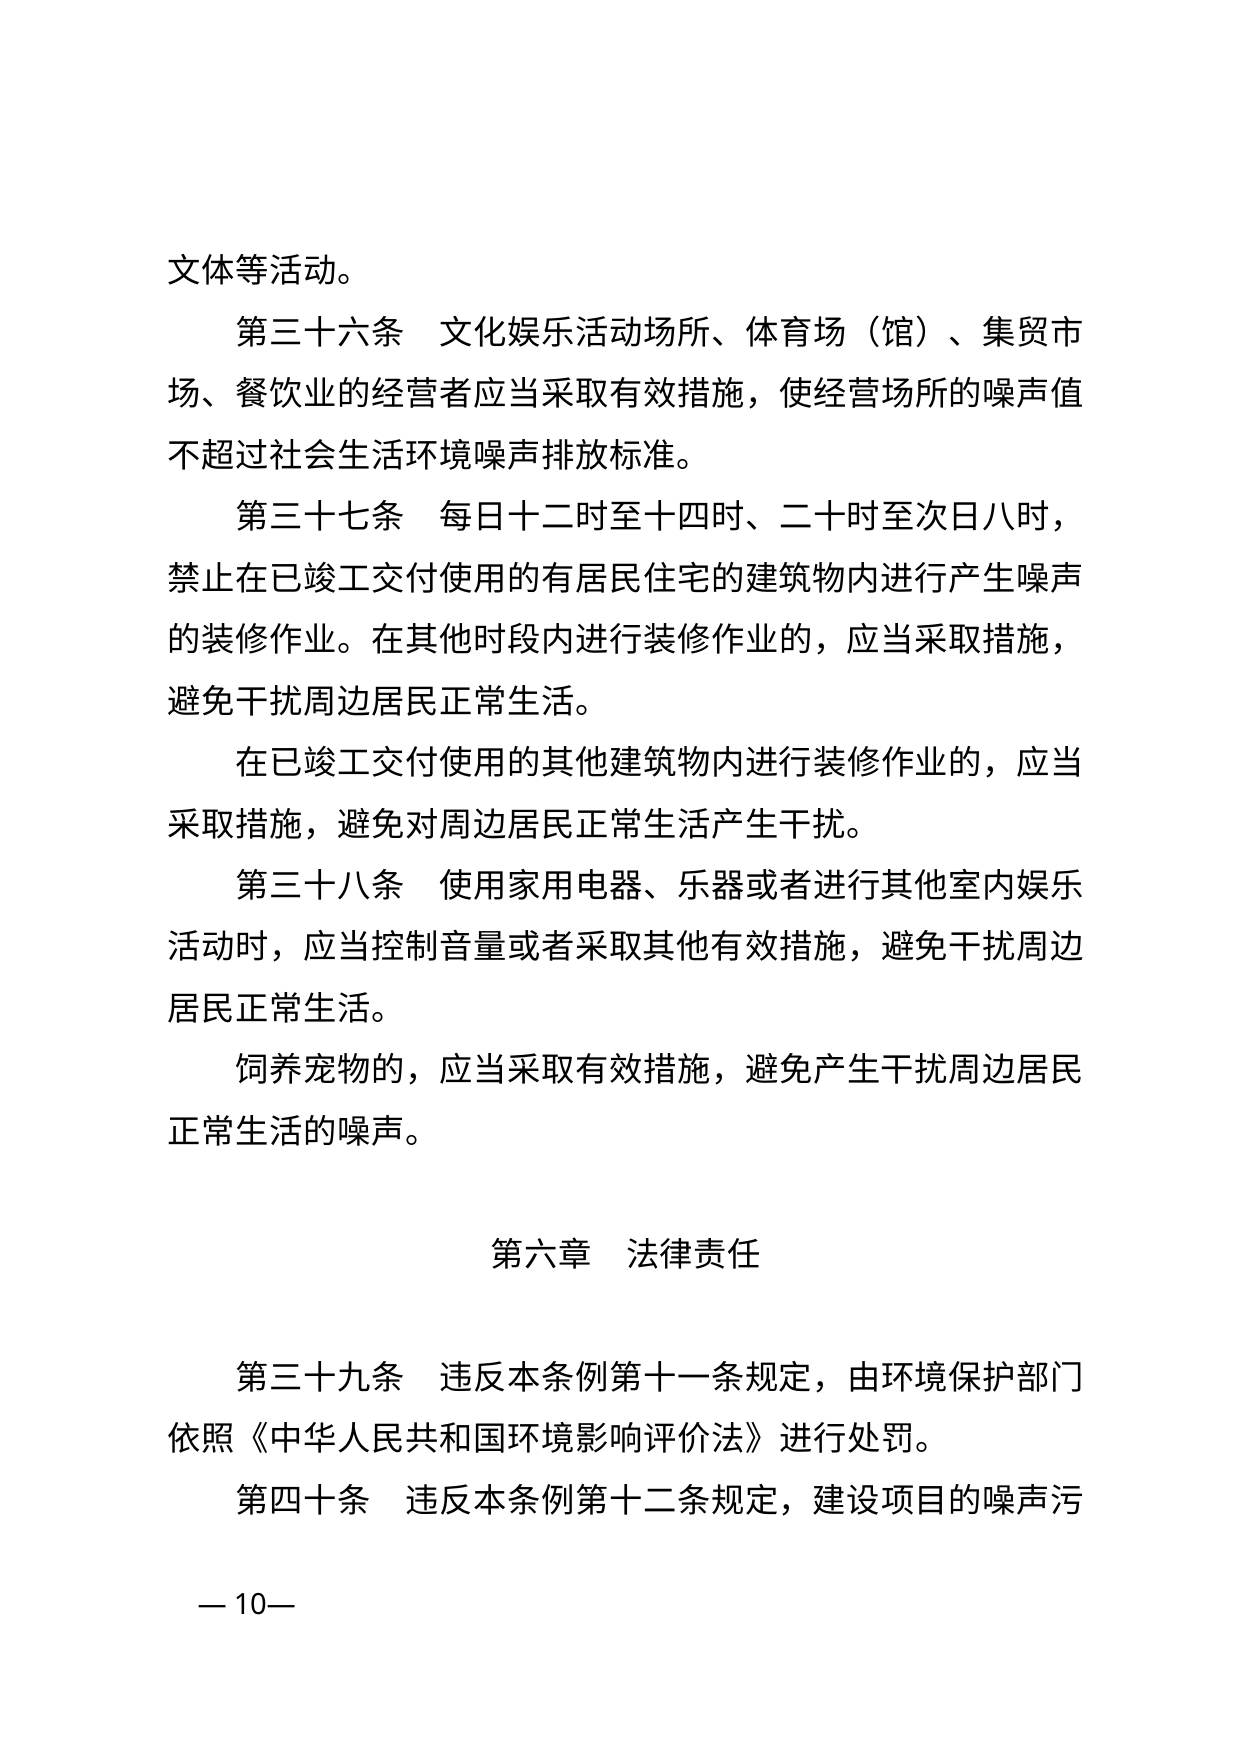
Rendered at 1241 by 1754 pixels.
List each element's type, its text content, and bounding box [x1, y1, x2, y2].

text 第三十七条 每日十二时至十四时、二十时至次日八时，禁止在已竣工交付使用的有居民住宅的建筑物内进行产生噪声的装修作业。在其他时段内进行装修作业的，应当采取措施，避免干扰周边居民正常生活。 [168, 483, 1084, 729]
text 第六章 法律责任 [168, 1221, 1084, 1282]
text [168, 1467, 1084, 1528]
text 第三十九条 违反本条例第十一条规定，由环境保护部门依照《中华人民共和国环境影响评价法》进行处罚。 [168, 1344, 1084, 1467]
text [168, 238, 1084, 299]
text 第三十六条 文化娱乐活动场所、体育场（馆）、集贸市场、餐饮业的经营者应当采取有效措施，使经营场所的噪声值不超过社会生活环境噪声排放标准。 [168, 299, 1084, 483]
text 在已竣工交付使用的其他建筑物内进行装修作业的，应当采取措施，避免对周边居民正常生活产生干扰。 [168, 729, 1084, 852]
text 饲养宠物的，应当采取有效措施，避免产生干扰周边居民正常生活的噪声。 [168, 1037, 1084, 1159]
text 第三十八条 使用家用电器、乐器或者进行其他室内娱乐活动时，应当控制音量或者采取其他有效措施，避免干扰周边居民正常生活。 [168, 852, 1084, 1037]
